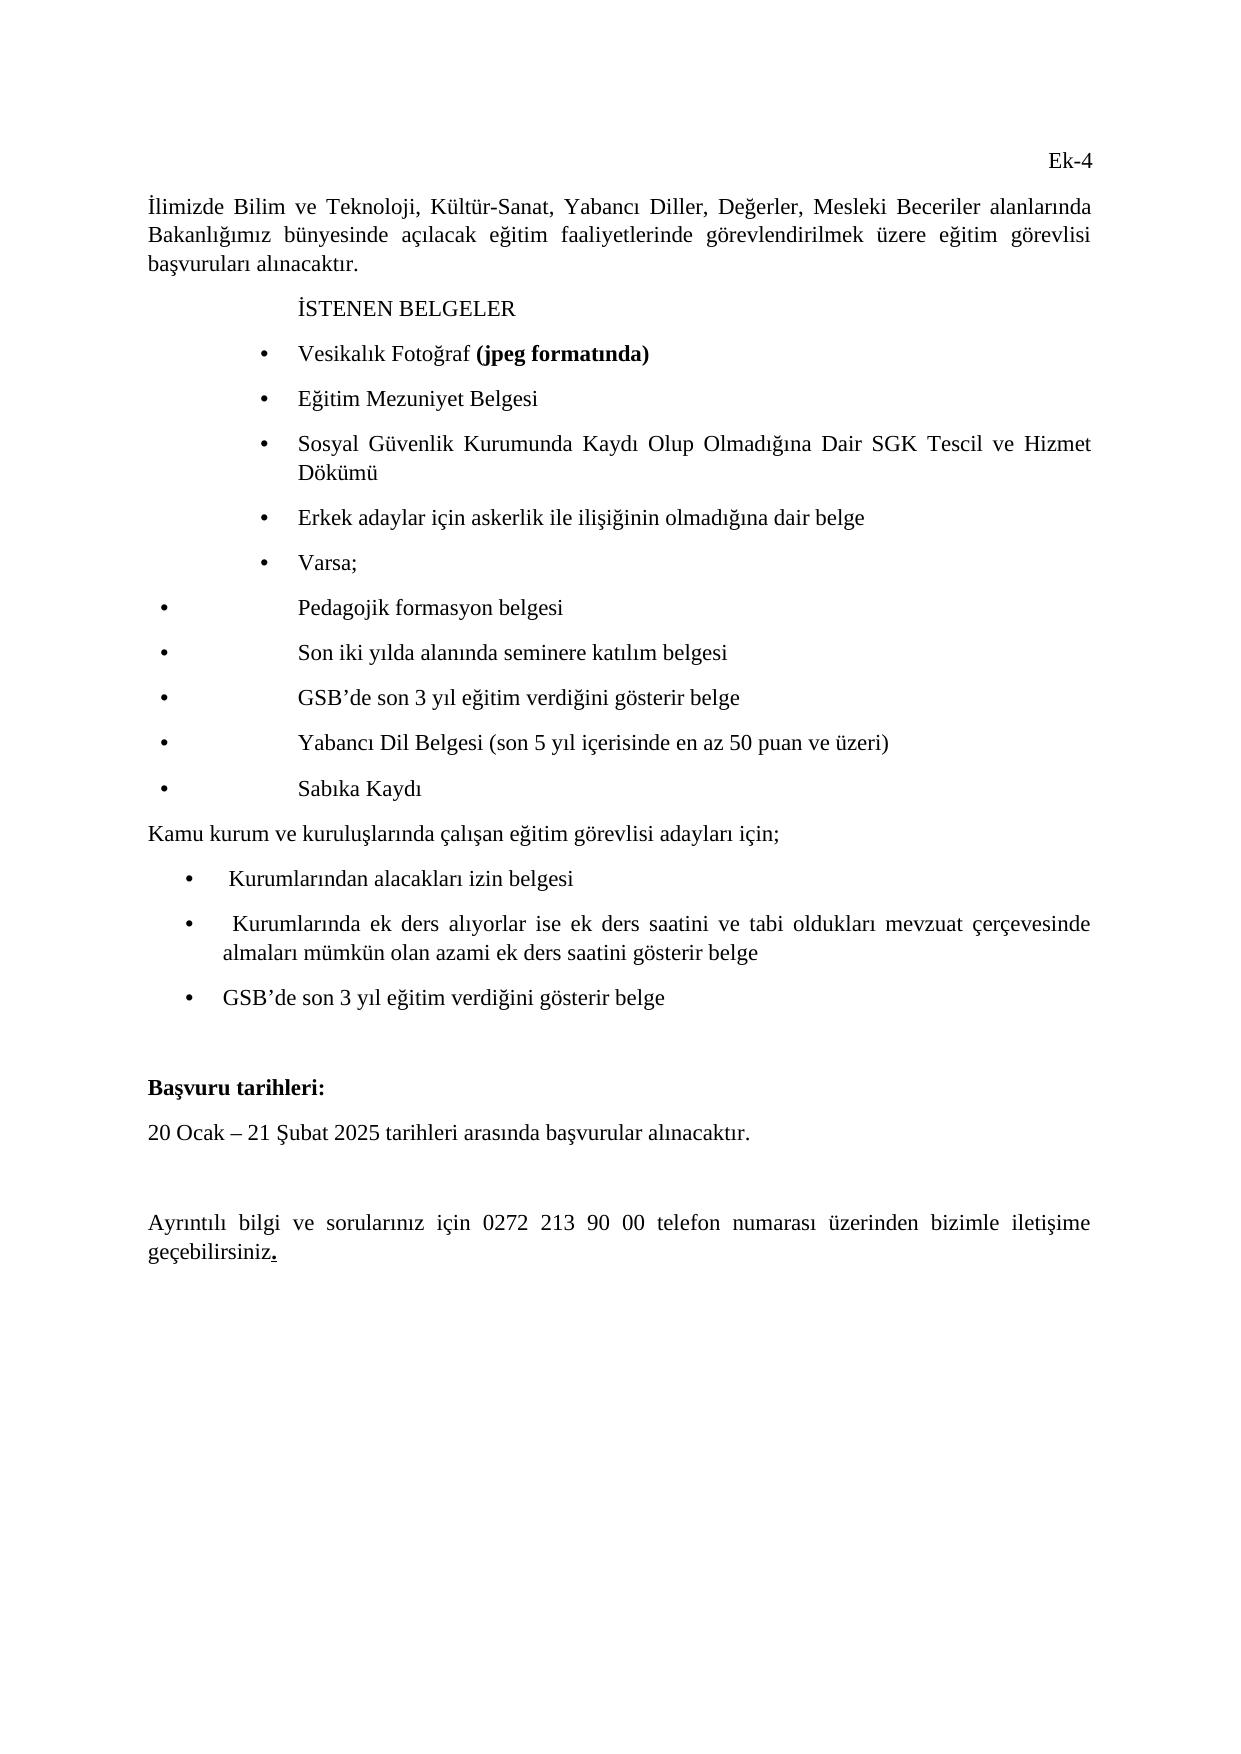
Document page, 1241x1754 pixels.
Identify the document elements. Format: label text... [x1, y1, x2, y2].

list Erkek adaylar için askerlik ile ilişiğinin olmadığına dair belge [260, 504, 1093, 530]
list Sosyal Güvenlik Kurumunda Kaydı Olup Olmadığına Dair SGK Tescil ve Hizmet Dökümü [260, 430, 1093, 485]
list Varsa; [260, 548, 1093, 575]
list GSB’de son 3 yıl eğitim verdiğini gösterir belge [148, 684, 1093, 711]
text Ayrıntılı bilgi ve sorularınız için 0272 213 90 00 telefon numarası üzerinden bizimle iletişime geçebilirsiniz. [148, 1209, 1093, 1264]
list Vesikalık Fotoğraf (jpeg formatında) [260, 340, 1093, 366]
list Son iki yılda alanında seminere katılım belgesi [148, 639, 1093, 665]
text 20 Ocak – 21 Şubat 2025 tarihleri arasında başvurular alınacaktır. [148, 1119, 1093, 1146]
text İSTENEN BELGELER [298, 295, 1093, 321]
list Kurumlarından alacakları izin belgesi [185, 865, 1093, 891]
list Sabıka Kaydı [148, 774, 1093, 801]
list Yabancı Dil Belgesi (son 5 yıl içerisinde en az 50 puan ve üzeri) [148, 729, 1093, 756]
text Ek-4 [148, 148, 1093, 174]
text Kamu kurum ve kuruluşlarında çalışan eğitim görevlisi adayları için; [148, 820, 1093, 846]
list Eğitim Mezuniyet Belgesi [260, 385, 1093, 411]
list GSB’de son 3 yıl eğitim verdiğini gösterir belge [185, 984, 1093, 1010]
list Pedagojik formasyon belgesi [148, 594, 1093, 620]
text Başvuru tarihleri: [148, 1074, 1093, 1100]
text İlimizde Bilim ve Teknoloji, Kültür-Sanat, Yabancı Diller, Değerler, Mesleki Beceriler alanlarında Bakanlığımız bünyesinde açılacak eğitim faaliyetlerinde görevlendirilmek üzere eğitim görevlisi başvuruları alınacaktır. [148, 193, 1093, 276]
list Kurumlarında ek ders alıyorlar ise ek ders saatini ve tabi oldukları mevzuat çerçevesinde almaları mümkün olan azami ek ders saatini gösterir belge [185, 910, 1093, 965]
